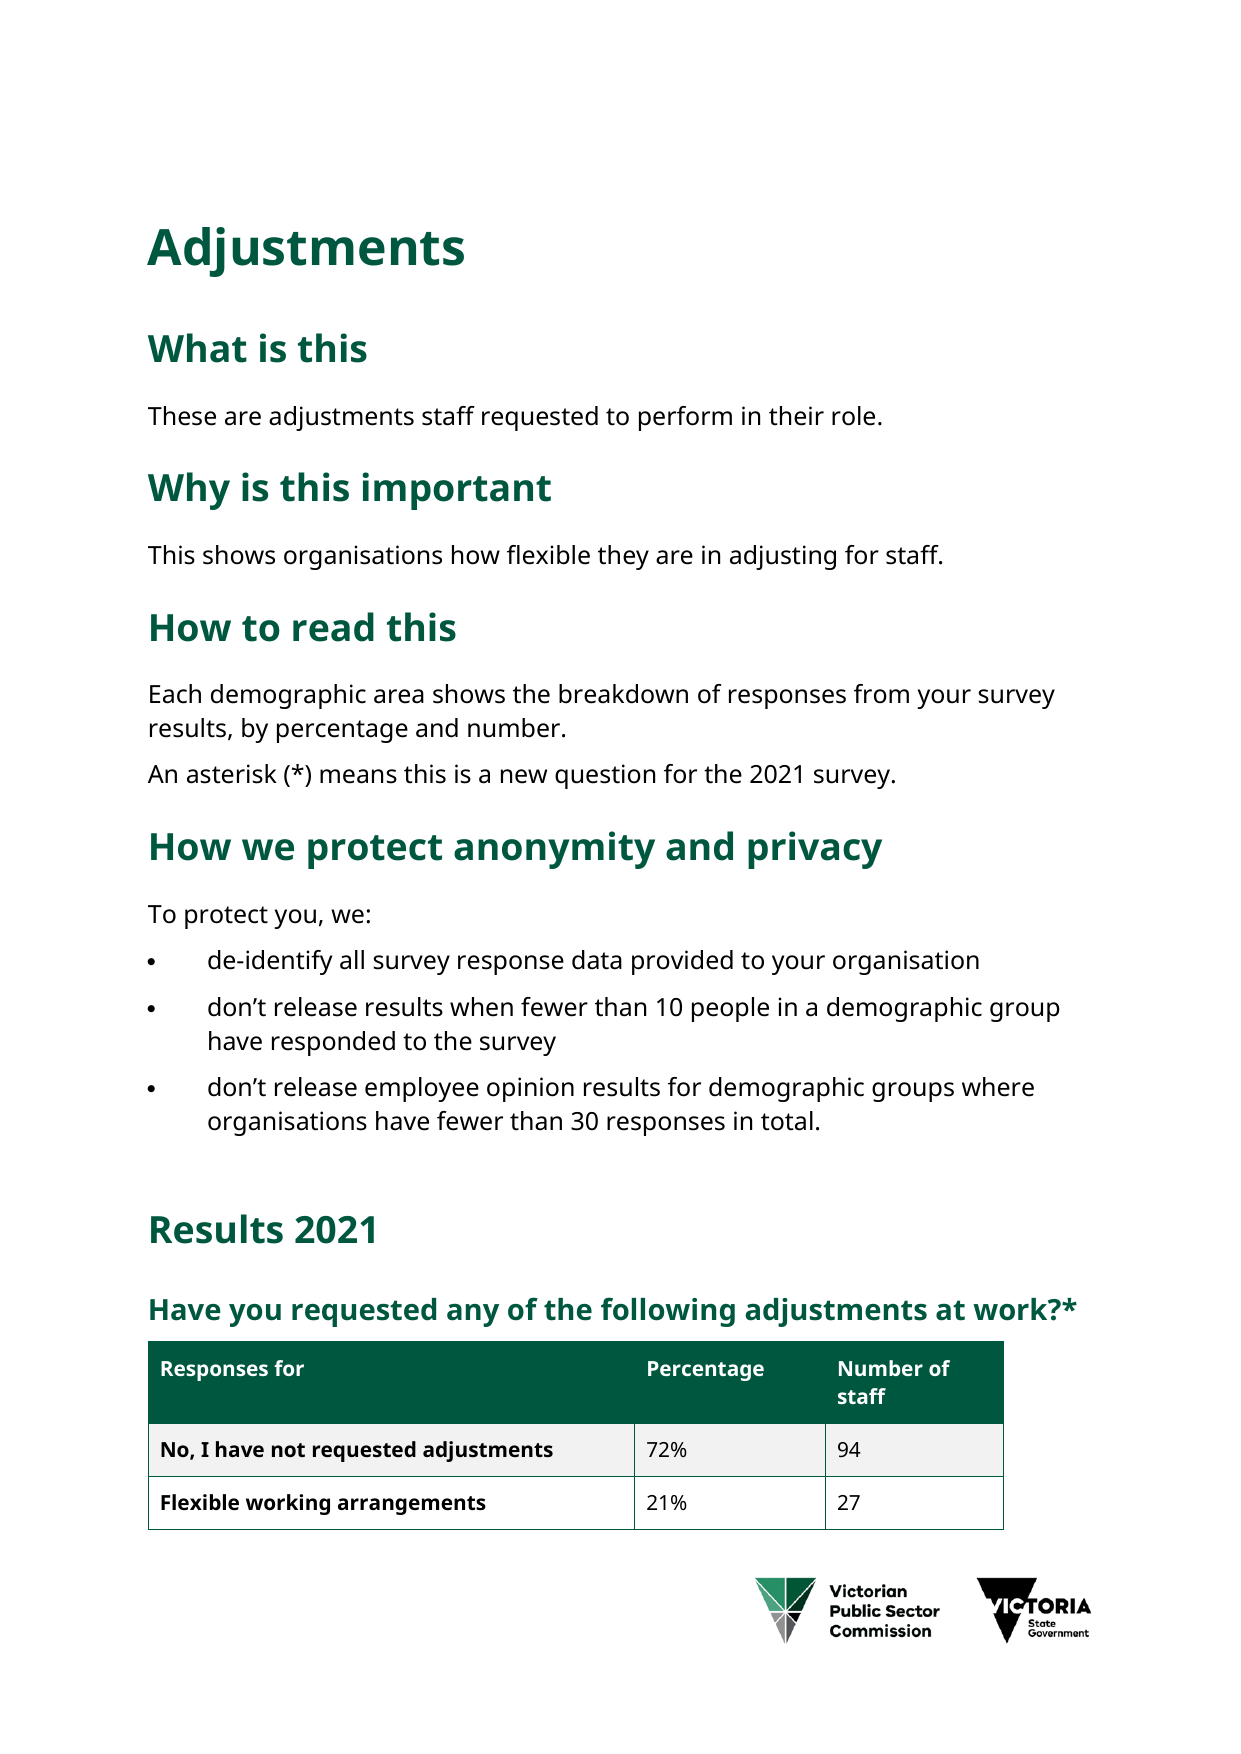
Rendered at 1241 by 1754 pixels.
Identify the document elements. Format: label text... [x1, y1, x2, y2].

subtitle Why is this important [148, 462, 1092, 513]
text These are adjustments staff requested to perform in their role. [148, 398, 1092, 433]
text An asterisk (*) means this is a new question for the 2021 survey. [148, 757, 1092, 791]
list de-identify all survey response data provided to your organisation [148, 943, 1092, 977]
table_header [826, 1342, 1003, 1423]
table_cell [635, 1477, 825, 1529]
subtitle How to read this [148, 601, 1092, 652]
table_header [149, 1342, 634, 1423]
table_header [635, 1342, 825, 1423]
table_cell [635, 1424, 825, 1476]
text This shows organisations how flexible they are in adjusting for staff. [148, 538, 1092, 572]
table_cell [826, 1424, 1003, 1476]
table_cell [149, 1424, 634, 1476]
subtitle Have you requested any of the following adjustments at work?* [148, 1290, 1092, 1329]
subtitle Results 2021 [148, 1203, 1092, 1254]
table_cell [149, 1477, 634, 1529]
subtitle How we protect anonymity and privacy [148, 820, 1092, 871]
list don’t release employee opinion results for demographic groups where organisations have fewer than 30 responses in total. [148, 1070, 1092, 1138]
text Each demographic area shows the breakdown of responses from your survey results, by percentage and number. [148, 677, 1092, 745]
picture [754, 1577, 1093, 1645]
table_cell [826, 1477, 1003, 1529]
list don’t release results when fewer than 10 people in a demographic group have responded to the survey [148, 989, 1092, 1057]
subtitle What is this [148, 323, 1092, 374]
text To protect you, we: [148, 896, 1092, 930]
subtitle Adjustments [148, 212, 1092, 280]
